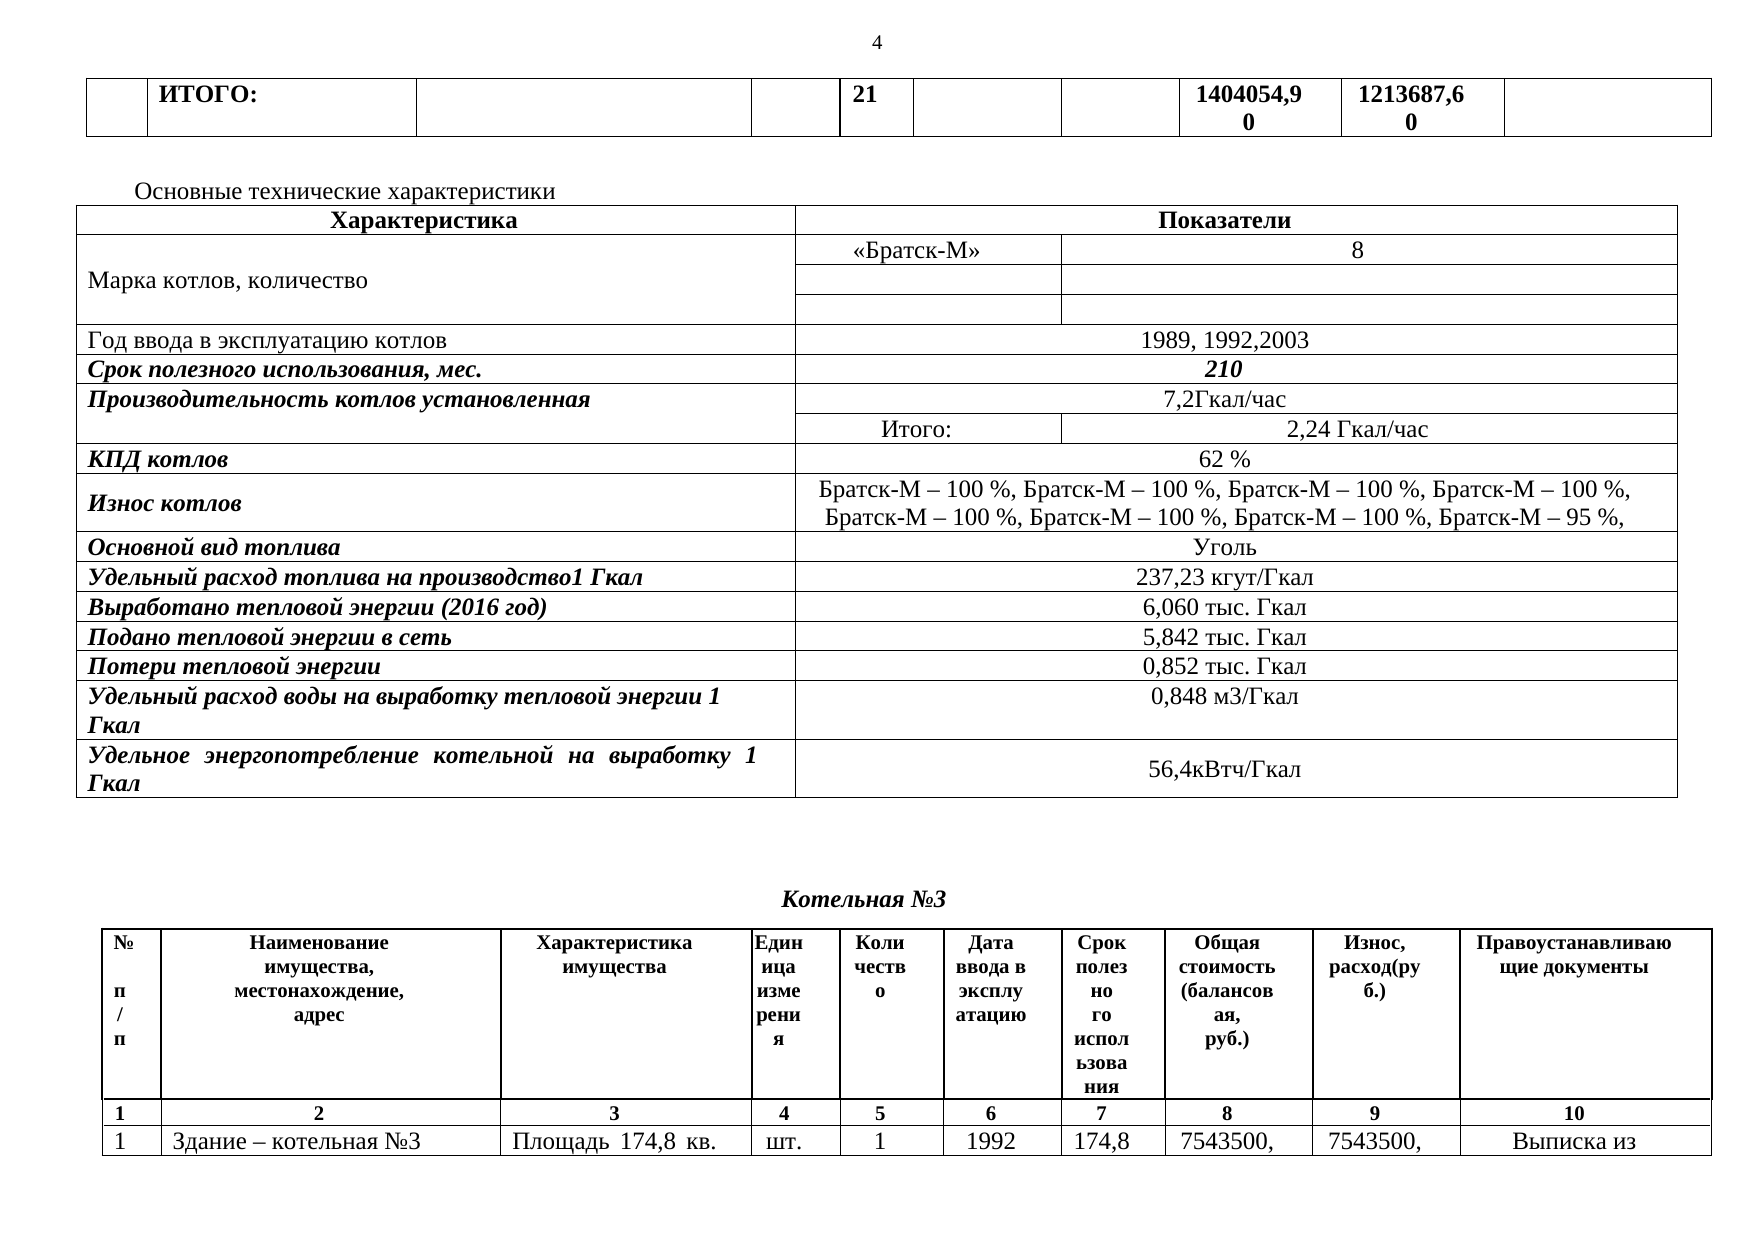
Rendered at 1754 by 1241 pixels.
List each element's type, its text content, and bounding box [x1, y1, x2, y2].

table_cell шт. [752, 1126, 840, 1154]
table_cell 210 [796, 355, 1677, 383]
table_cell 1. [103, 1126, 161, 1154]
table_header Дата ввода в эксплуатацию [945, 930, 1061, 1098]
table_cell Выработано тепловой энергии (2016 год) [77, 592, 795, 621]
text Основные технические характеристики [75, 176, 1655, 204]
table_cell ИТОГО: [148, 79, 416, 136]
table_cell Производительность котлов установленная [77, 384, 795, 443]
table_cell 7543500,00 [1313, 1126, 1460, 1154]
table_cell КПД котлов [77, 444, 795, 473]
table_cell «Братск-М» [796, 235, 1061, 264]
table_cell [1461, 1125, 1711, 1154]
table_cell 10 [1461, 1098, 1711, 1125]
table_cell [1062, 295, 1677, 324]
table_cell 1404054,90 [1180, 79, 1341, 136]
table_cell 4 [752, 1100, 840, 1125]
table_cell 7,2Гкал/час [796, 384, 1677, 413]
table_cell [417, 79, 751, 136]
table_cell 5 [841, 1100, 943, 1125]
table_cell Износ котлов [77, 474, 795, 531]
table_cell 1 [103, 1099, 161, 1125]
table_cell 3 [501, 1100, 751, 1125]
table_header Правоустанавливающие документы [1461, 930, 1711, 1098]
table_header Наименование имущества, местонахождение, адрес [162, 930, 500, 1098]
table_cell [914, 79, 1061, 136]
table_header Характеристика имущества [502, 930, 751, 1098]
table_cell Год ввода в эксплуатацию котлов [77, 325, 795, 353]
table_cell Срок полезного использования, мес. [77, 355, 795, 383]
table_cell [752, 79, 839, 136]
table_header Общая стоимость (балансовая, руб.) [1166, 930, 1312, 1098]
table_cell Братск-М – 100 %, Братск-М – 100 %, Братск-М – 100 %, Братск-М – 100 %, Братск-М – 100 %, Братск-М – 100 %, Братск-М – 100 %, Братск-М – 95 %, [796, 474, 1677, 531]
table_cell 1213687,60 [1342, 79, 1504, 136]
table_header № п/п [103, 930, 160, 1098]
table_header Срок полезно го использования [1063, 930, 1164, 1098]
table_cell Уголь [796, 532, 1677, 561]
table_cell 237,23 кгут/Гкал [796, 562, 1677, 591]
table_cell [1505, 79, 1711, 136]
table_cell 1 [841, 1126, 943, 1154]
table_cell Основной вид топлива [77, 532, 795, 561]
text Котельная №3 [75, 884, 1655, 913]
table_cell Итого: [796, 414, 1061, 443]
table_cell 8 [1166, 1100, 1312, 1125]
table_cell [1062, 265, 1677, 294]
table_cell 1989, 1992,2003 [796, 325, 1677, 353]
table_header Характеристика [77, 206, 795, 234]
table_header Количество [841, 930, 943, 1098]
table_cell 8 [1062, 235, 1677, 264]
table_cell 6 [944, 1100, 1061, 1125]
table_header Показатели [796, 206, 1677, 234]
table_cell [796, 265, 1061, 294]
table_cell 2 [162, 1100, 500, 1125]
table_cell 6,060 тыс. Гкал [796, 592, 1677, 621]
table_cell Марка котлов, количество [77, 235, 795, 324]
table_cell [501, 1126, 751, 1154]
table_cell 2,24 Гкал/час [1062, 414, 1677, 443]
table_cell 56,4кВтч/Гкал [796, 740, 1677, 797]
table_cell Удельное энергопотребление котельной на выработку 1 Гкал [77, 740, 795, 797]
table_header Износ, расход(руб.) [1314, 930, 1459, 1098]
table_cell Удельный расход воды на выработку тепловой энергии 1 Гкал [77, 681, 795, 739]
table_cell [796, 295, 1061, 324]
table_cell 9 [1313, 1100, 1460, 1125]
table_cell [162, 1126, 500, 1154]
table_cell 5,842 тыс. Гкал [796, 622, 1677, 650]
table_header Единица измерения [753, 930, 839, 1098]
table_cell 62 % [796, 444, 1677, 473]
table_cell 7 [1062, 1100, 1165, 1125]
table_cell Подано тепловой энергии в сеть [77, 622, 795, 650]
table_cell 0,852 тыс. Гкал [796, 651, 1677, 680]
table_cell [87, 79, 147, 136]
table_cell Потери тепловой энергии [77, 651, 795, 680]
table_cell 1992 [944, 1126, 1061, 1154]
table_cell 0,848 м3/Гкал [796, 681, 1677, 739]
table_cell 7543500,00 [1166, 1126, 1312, 1154]
table_cell [1062, 79, 1179, 136]
table_cell Удельный расход топлива на производство1 Гкал [77, 562, 795, 591]
table_cell 174,8 [1062, 1126, 1165, 1154]
table_cell 21 [841, 79, 913, 136]
